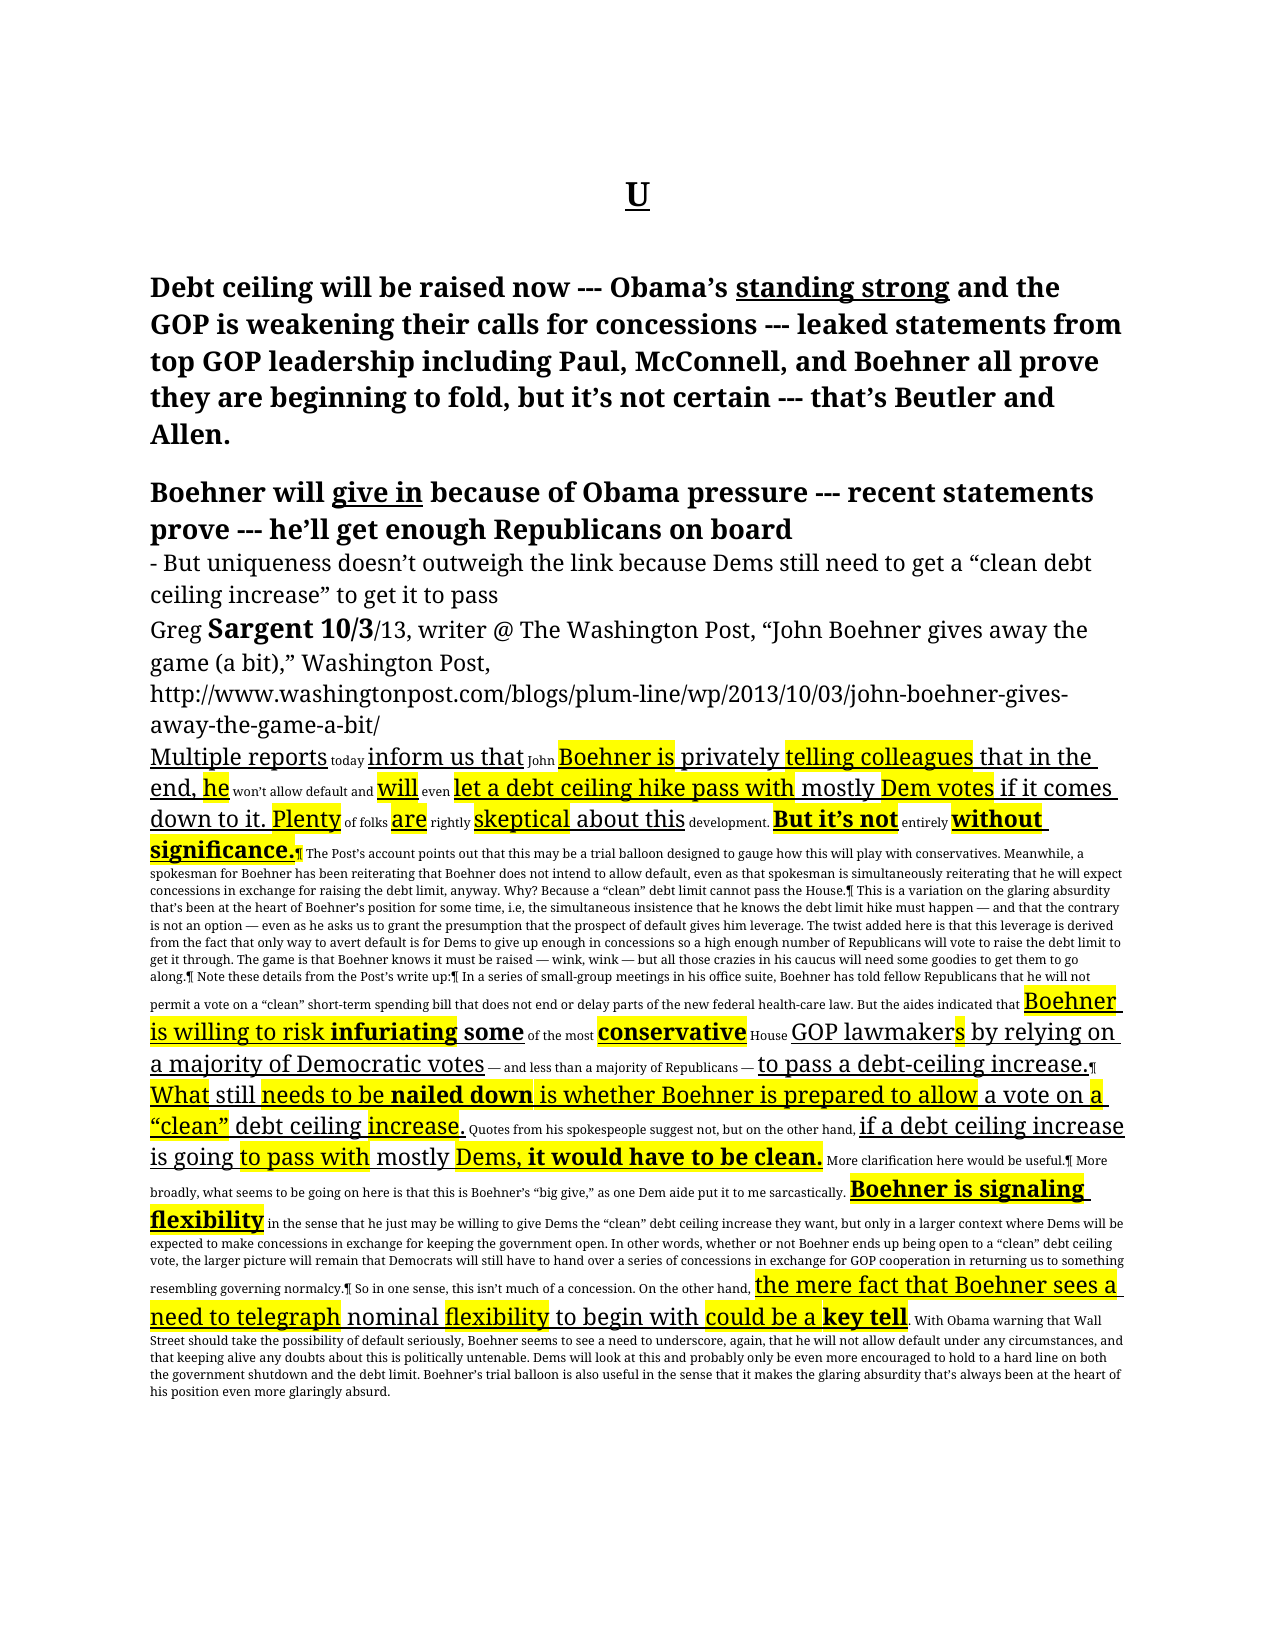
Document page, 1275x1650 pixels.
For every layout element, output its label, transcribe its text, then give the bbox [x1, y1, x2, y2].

text Multiple reports today inform us that John Boehner is privately telling colleagues that in the end, he won’t allow default and will even let a debt ceiling hike pass with mostly Dem votes if it comes down to it. Plenty of folks are rightly skeptical about this development. But it’s not entirely without significance.¶ The Post’s account points out that this may be a trial balloon designed to gauge how this will play with conservatives. Meanwhile, a spokesman for Boehner has been reiterating that Boehner does not intend to allow default, even as that spokesman is simultaneously reiterating that he will expect concessions in exchange for raising the debt limit, anyway. Why? Because a “clean” debt limit cannot pass the House.¶ This is a variation on the glaring absurdity that’s been at the heart of Boehner’s position for some time, i.e, the simultaneous insistence that he knows the debt limit hike must happen — and that the contrary is not an option — even as he asks us to grant the presumption that the prospect of default gives him leverage. The twist added here is that this leverage is derived from the fact that only way to avert default is for Dems to give up enough in concessions so a high enough number of Republicans will vote to raise the debt limit to get it through. The game is that Boehner knows it must be raised — wink, wink — but all those crazies in his caucus will need some goodies to get them to go along.¶ Note these details from the Post’s write up:¶ In a series of small-group meetings in his office suite, Boehner has told fellow Republicans that he will not permit a vote on a “clean” short-term spending bill that does not end or delay parts of the new federal health-care law. But the aides indicated that Boehner is willing to risk infuriating some of the most conservative House GOP lawmakers by relying on a majority of Democratic votes — and less than a majority of Republicans — to pass a debt-ceiling increase.¶ What still needs to be nailed down is whether Boehner is prepared to allow a vote on a “clean” debt ceiling increase. Quotes from his spokespeople suggest not, but on the other hand, if a debt ceiling increase is going to pass with mostly Dems, it would have to be clean. More clarification here would be useful.¶ More broadly, what seems to be going on here is that this is Boehner’s “big give,” as one Dem aide put it to me sarcastically. Boehner is signaling flexibility in the sense that he just may be willing to give Dems the “clean” debt ceiling increase they want, but only in a larger context where Dems will be expected to make concessions in exchange for keeping the government open. In other words, whether or not Boehner ends up being open to a “clean” debt ceiling vote, the larger picture will remain that Democrats will still have to hand over a series of concessions in exchange for GOP cooperation in returning us to something resembling governing normalcy.¶ So in one sense, this isn’t much of a concession. On the other hand, the mere fact that Boehner sees a need to telegraph nominal flexibility to begin with could be a key tell. With Obama warning that Wall Street should take the possibility of default seriously, Boehner seems to see a need to underscore, again, that he will not allow default under any circumstances, and that keeping alive any doubts about this is politically untenable. Dems will look at this and probably only be even more encouraged to hold to a hard line on both the government shutdown and the debt limit. Boehner’s trial balloon is also useful in the sense that it makes the glaring absurdity that’s always been at the heart of his position even more glaringly absurd. [150, 740, 1125, 1400]
subtitle Boehner will give in because of Obama pressure --- recent statements prove --- he’ll get enough Republicans on board [150, 473, 1125, 547]
text - But uniqueness doesn’t outweigh the link because Dems still need to get a “clean debt ceiling increase” to get it to pass [150, 547, 1125, 610]
text Greg Sargent 10/3/13, writer @ The Washington Post, “John Boehner gives away the game (a bit),” Washington Post, http://www.washingtonpost.com/blogs/plum-line/wp/2013/10/03/john-boehner-gives-away-the-game-a-bit/ [150, 610, 1125, 740]
subtitle U [150, 171, 1125, 216]
subtitle Debt ceiling will be raised now --- Obama’s standing strong and the GOP is weakening their calls for concessions --- leaked statements from top GOP leadership including Paul, McConnell, and Boehner all prove they are beginning to fold, but it’s not certain --- that’s Beutler and Allen. [150, 268, 1125, 453]
